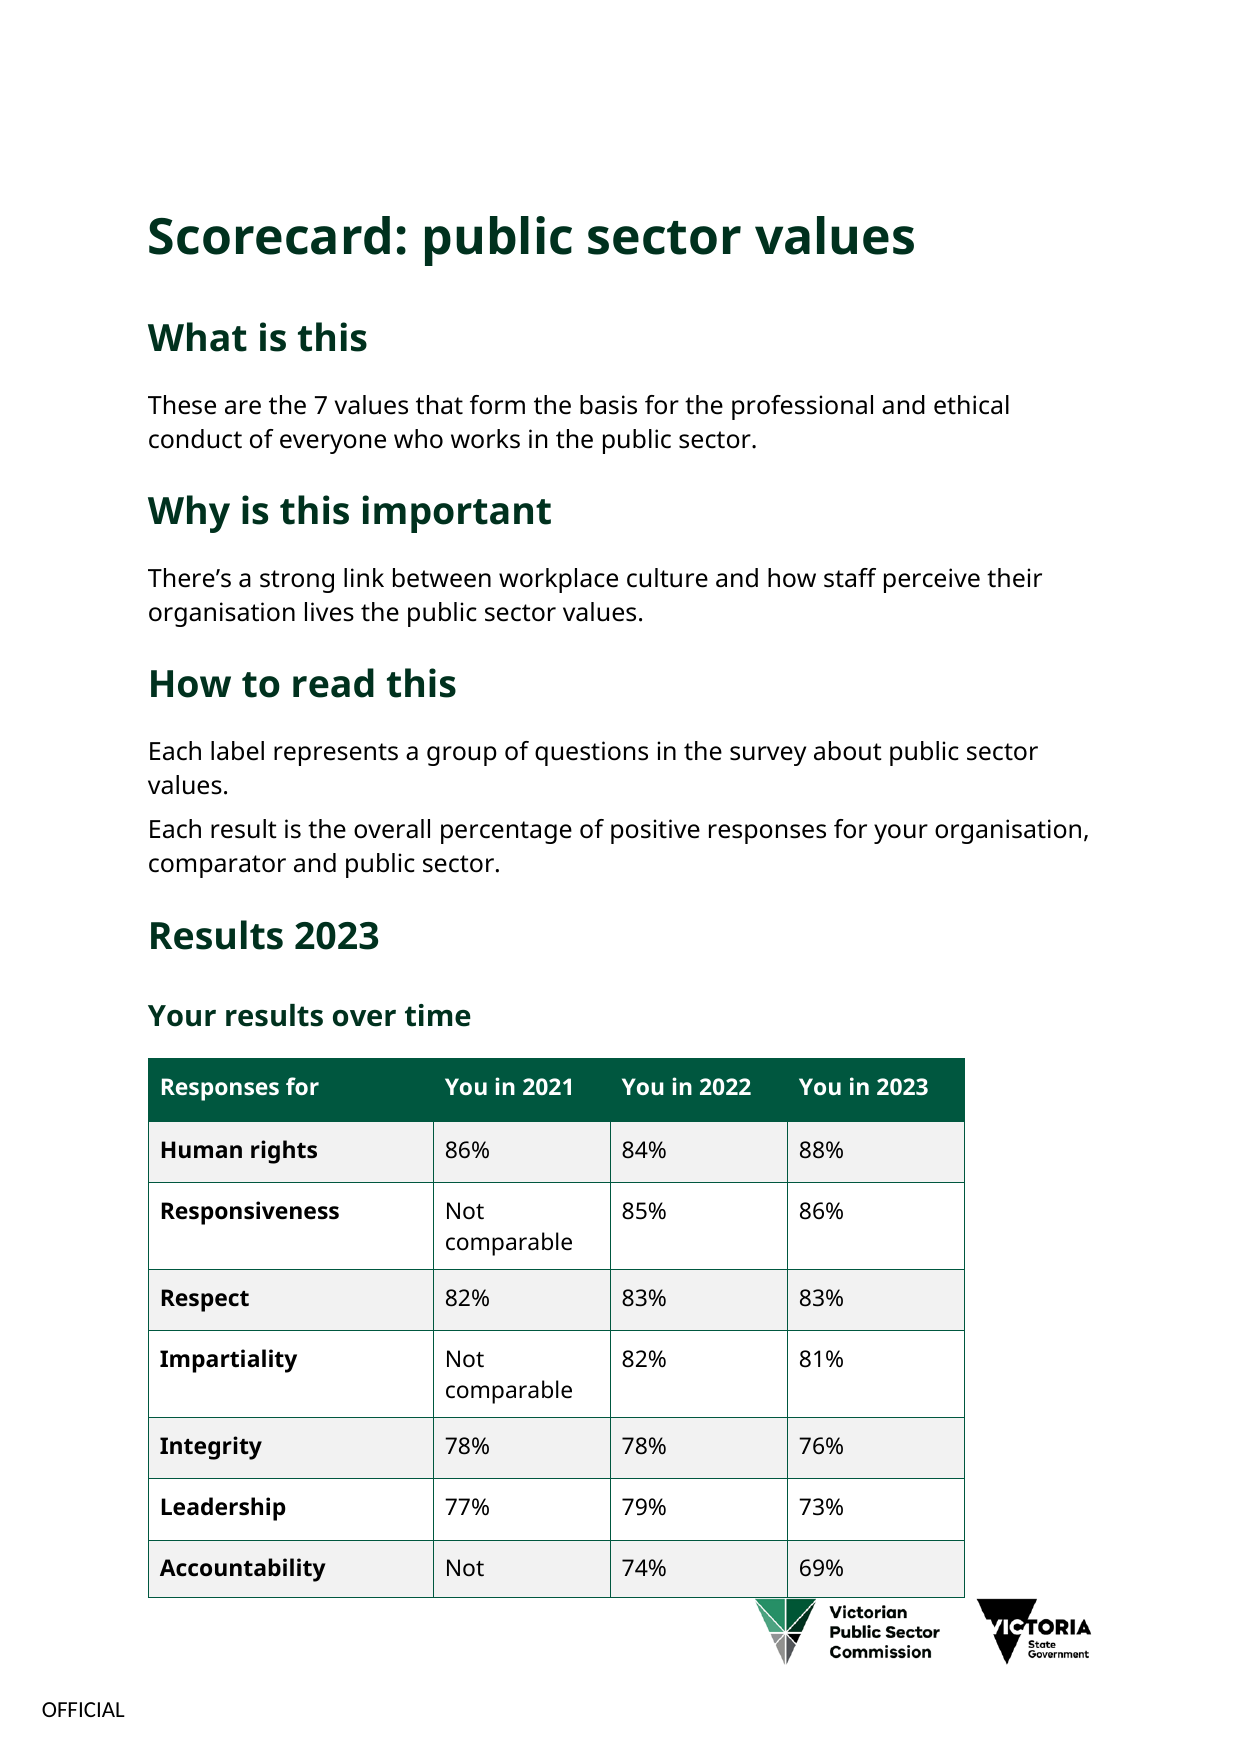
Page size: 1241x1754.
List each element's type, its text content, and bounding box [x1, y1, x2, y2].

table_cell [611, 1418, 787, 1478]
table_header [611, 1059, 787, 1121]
text Each label represents a group of questions in the survey about public sector values. [148, 733, 1092, 802]
subtitle Why is this important [148, 484, 1092, 536]
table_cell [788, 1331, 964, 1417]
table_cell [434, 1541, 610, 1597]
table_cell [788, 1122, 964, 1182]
text These are the 7 values that form the basis for the professional and ethical conduct of everyone who works in the public sector. [148, 387, 1092, 455]
subtitle How to read this [148, 658, 1092, 709]
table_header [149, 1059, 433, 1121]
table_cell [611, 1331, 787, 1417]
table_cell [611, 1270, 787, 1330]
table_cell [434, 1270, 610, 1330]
text Each result is the overall percentage of positive responses for your organisation, comparator and public sector. [148, 812, 1092, 880]
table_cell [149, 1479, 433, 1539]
picture [754, 1598, 1093, 1666]
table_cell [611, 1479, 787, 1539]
subtitle What is this [148, 311, 1092, 362]
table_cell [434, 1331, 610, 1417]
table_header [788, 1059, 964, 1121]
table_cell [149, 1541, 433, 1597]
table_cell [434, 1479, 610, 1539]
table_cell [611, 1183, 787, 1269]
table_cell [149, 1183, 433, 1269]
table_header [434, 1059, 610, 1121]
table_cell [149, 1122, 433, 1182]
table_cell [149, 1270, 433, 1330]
text There’s a strong link between workplace culture and how staff perceive their organisation lives the public sector values. [148, 560, 1092, 628]
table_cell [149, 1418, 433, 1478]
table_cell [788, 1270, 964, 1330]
subtitle Scorecard: public sector values [148, 201, 1092, 269]
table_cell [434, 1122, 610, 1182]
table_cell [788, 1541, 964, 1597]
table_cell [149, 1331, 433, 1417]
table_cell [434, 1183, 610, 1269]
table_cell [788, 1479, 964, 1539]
subtitle Your results over time [148, 996, 1092, 1035]
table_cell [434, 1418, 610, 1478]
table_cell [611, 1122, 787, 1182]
subtitle Results 2023 [148, 909, 1092, 960]
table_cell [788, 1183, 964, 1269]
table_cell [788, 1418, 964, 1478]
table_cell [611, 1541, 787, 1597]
